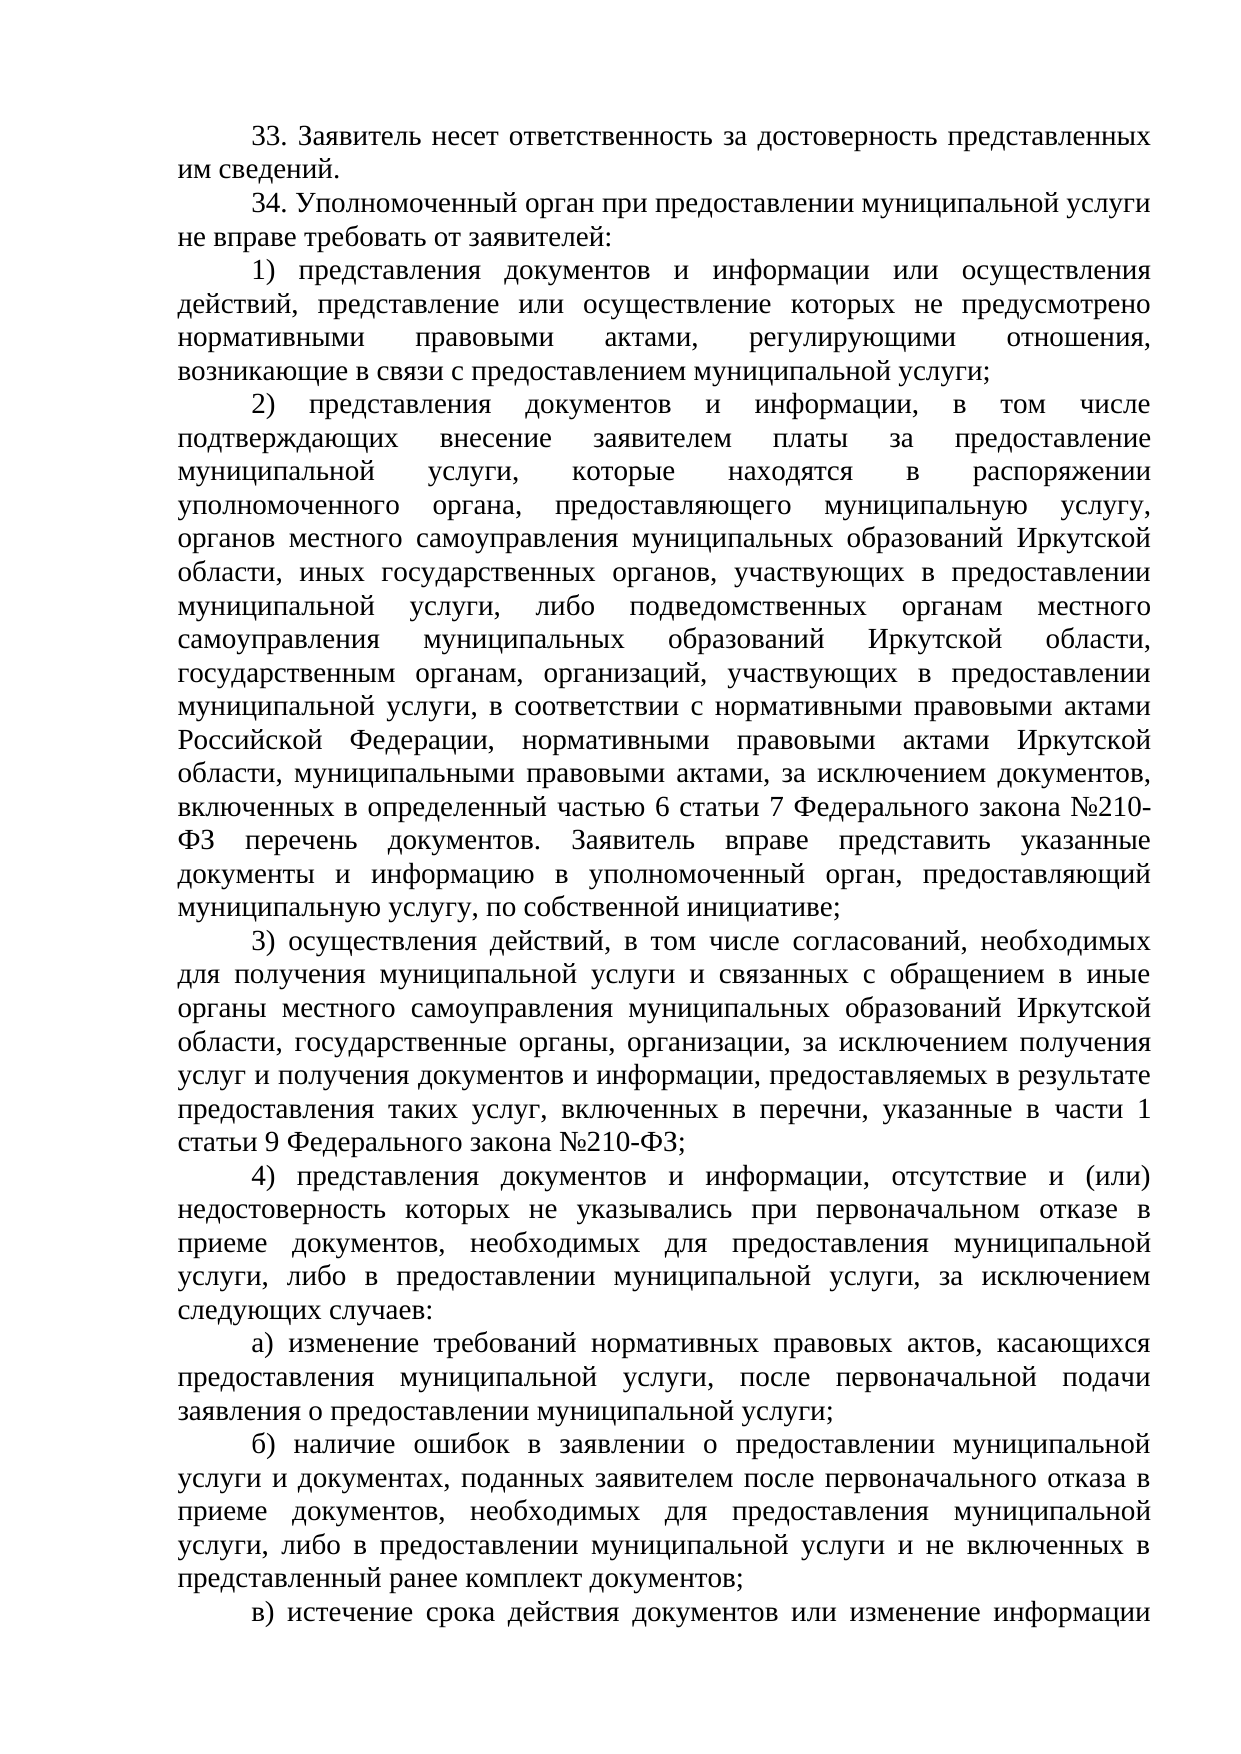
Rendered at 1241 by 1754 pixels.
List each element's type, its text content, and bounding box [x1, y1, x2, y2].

text 2) представления документов и информации, в том числе подтверждающих внесение заявителем платы за предоставление муниципальной услуги, которые находятся в распоряжении уполномоченного органа, предоставляющего муниципальную услугу, органов местного самоуправления муниципальных образований Иркутской области, иных государственных органов, участвующих в предоставлении муниципальной услуги, либо подведомственных органам местного самоуправления муниципальных образований Иркутской области, государственным органам, организаций, участвующих в предоставлении муниципальной услуги, в соответствии с нормативными правовыми актами Российской Федерации, нормативными правовыми актами Иркутской области, муниципальными правовыми актами, за исключением документов, включенных в определенный частью 6 статьи 7 Федерального закона №210-ФЗ перечень документов. Заявитель вправе представить указанные документы и информацию в уполномоченный орган, предоставляющий муниципальную услугу, по собственной инициативе; [177, 386, 1152, 923]
text 34. Уполномоченный орган при предоставлении муниципальной услуги не вправе требовать от заявителей: [177, 185, 1152, 252]
text 4) представления документов и информации, отсутствие и (или) недостоверность которых не указывались при первоначальном отказе в приеме документов, необходимых для предоставления муниципальной услуги, либо в предоставлении муниципальной услуги, за исключением следующих случаев: [177, 1158, 1152, 1326]
text а) изменение требований нормативных правовых актов, касающихся предоставления муниципальной услуги, после первоначальной подачи заявления о предоставлении муниципальной услуги; [177, 1326, 1152, 1426]
text б) наличие ошибок в заявлении о предоставлении муниципальной услуги и документах, поданных заявителем после первоначального отказа в приеме документов, необходимых для предоставления муниципальной услуги, либо в предоставлении муниципальной услуги и не включенных в представленный ранее комплект документов; [177, 1426, 1152, 1594]
text 3) осуществления действий, в том числе согласований, необходимых для получения муниципальной услуги и связанных с обращением в иные органы местного самоуправления муниципальных образований Иркутской области, государственные органы, организации, за исключением получения услуг и получения документов и информации, предоставляемых в результате предоставления таких услуг, включенных в перечни, указанные в части 1 статьи 9 Федерального закона №210-ФЗ; [177, 923, 1152, 1158]
text 33. Заявитель несет ответственность за достоверность представленных им сведений. [177, 118, 1152, 185]
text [177, 1594, 1152, 1627]
text 1) представления документов и информации или осуществления действий, представление или осуществление которых не предусмотрено нормативными правовыми актами, регулирующими отношения, возникающие в связи с предоставлением муниципальной услуги; [177, 252, 1152, 386]
